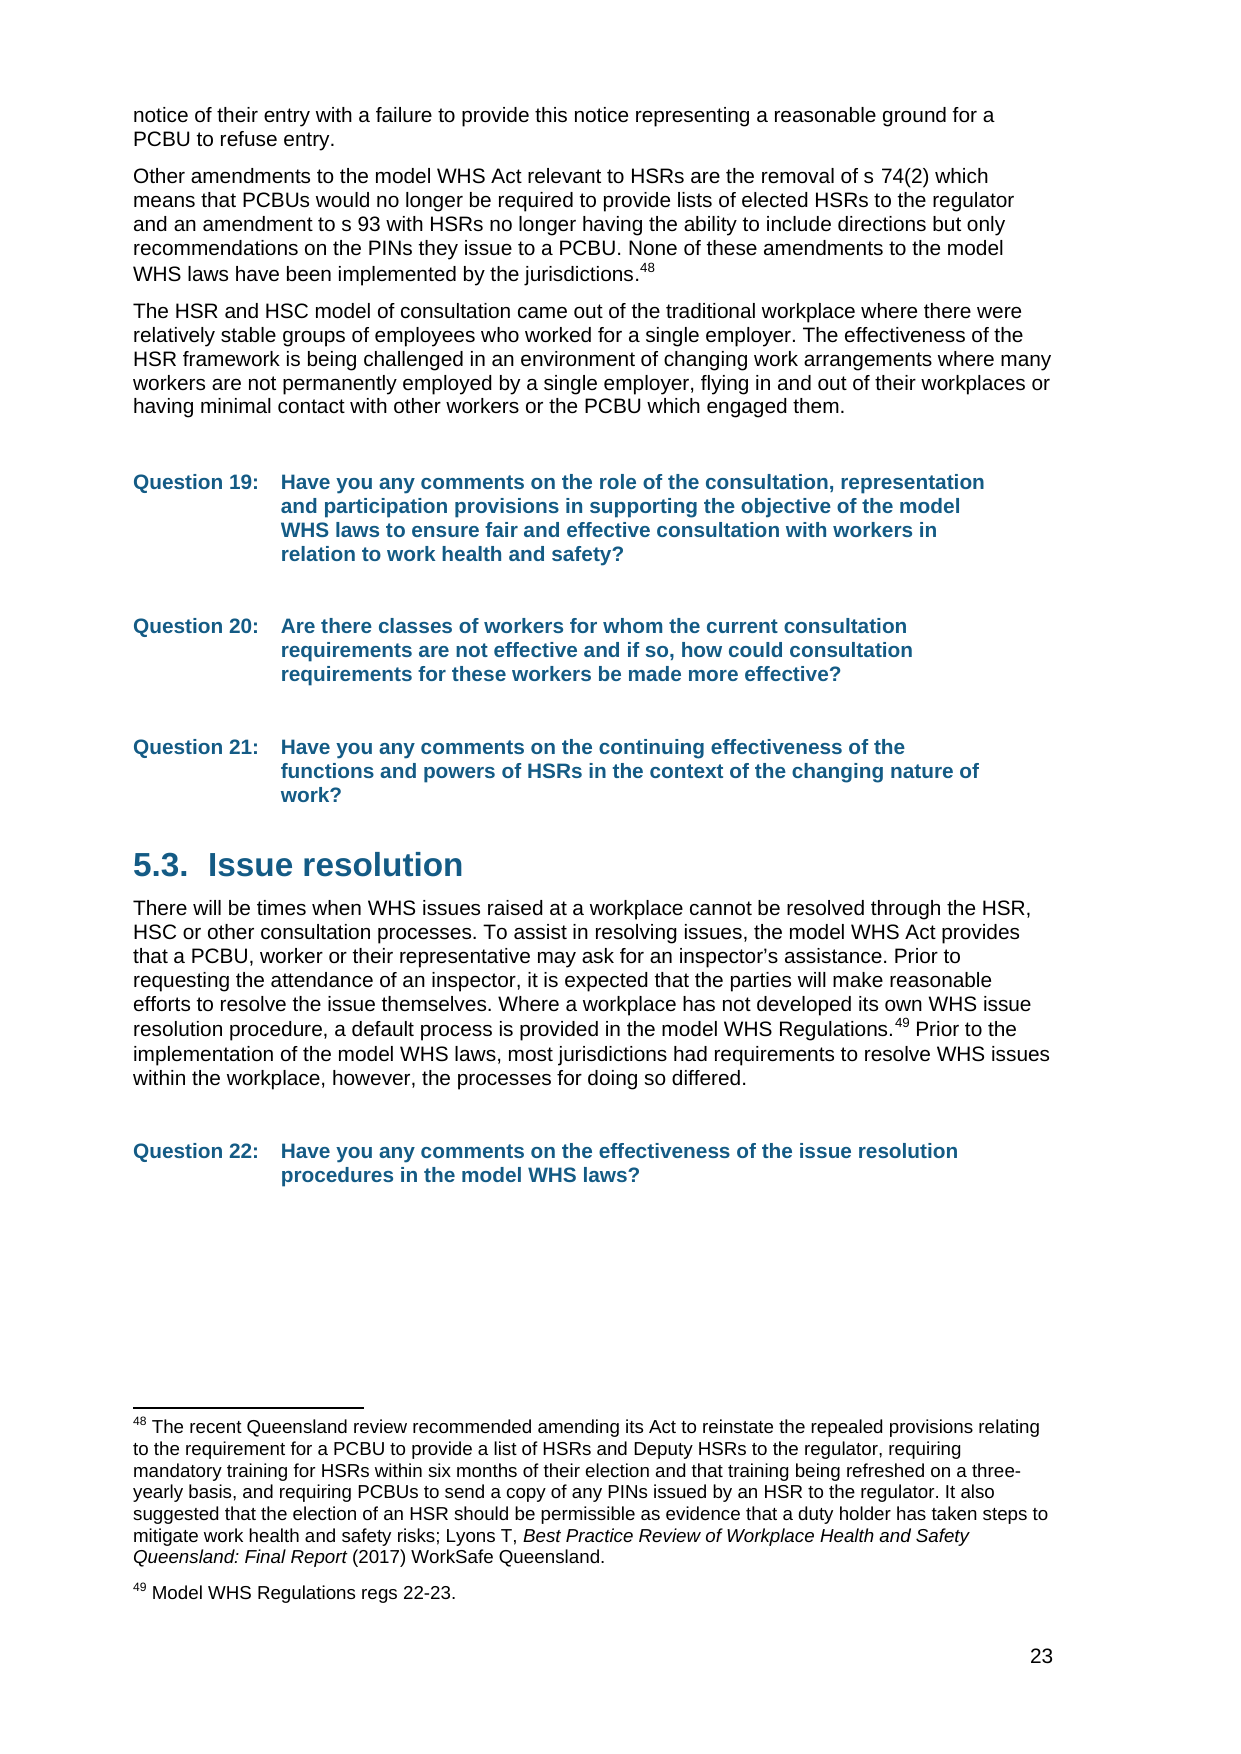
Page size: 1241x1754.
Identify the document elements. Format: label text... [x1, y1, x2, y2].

text Have you any comments on the role of the consultation, representation and participation provisions in supporting the objective of the model WHS laws to ensure fair and effective consultation with workers in relation to work health and safety? [133, 469, 994, 565]
text There will be times when WHS issues raised at a workplace cannot be resolved through the HSR, HSC or other consultation processes. To assist in resolving issues, the model WHS Act provides that a PCBU, worker or their representative may ask for an inspector’s assistance. Prior to requesting the attendance of an inspector, it is expected that the parties will make reasonable efforts to resolve the issue themselves. Where a workplace has not developed its own WHS issue resolution procedure, a default process is provided in the model WHS Regulations. Prior to the implementation of the model WHS laws, most jurisdictions had requirements to resolve WHS issues within the workplace, however, the processes for doing so differed. [133, 896, 1053, 1089]
text The HSR and HSC model of consultation came out of the traditional workplace where there were relatively stable groups of employees who worked for a single employer. The effectiveness of the HSR framework is being challenged in an environment of changing work arrangements where many workers are not permanently employed by a single employer, flying in and out of their workplaces or having minimal contact with other workers or the PCBU which engaged them. [133, 298, 1053, 418]
text Other amendments to the model WHS Act relevant to HSRs are the removal of s 74(2) which means that PCBUs would no longer be required to provide lists of elected HSRs to the regulator and an amendment to s 93 with HSRs no longer having the ability to include directions but only recommendations on the PINs they issue to a PCBU. None of these amendments to the model WHS laws have been implemented by the jurisdictions. [133, 164, 1053, 286]
text Are there classes of workers for whom the current consultation requirements are not effective and if so, how could consultation requirements for these workers be made more effective? [133, 614, 994, 686]
text Have you any comments on the effectiveness of the issue resolution procedures in the model WHS laws? [133, 1138, 994, 1186]
text The 2014 COAG review asked jurisdictions to examine HSR powers to direct unsafe work to cease and their ability under s 68(2)(g) to request assistance from ‘any person’. The 2014 COAG review led to an amendment to s 68 of the model WHS Act to include new sections 3A and 3B and a new regulation (20A) which require a person assisting an HSR under s 68(2)(g) to give at least 24 hours’ notice of their entry with a failure to provide this notice representing a reasonable ground for a PCBU to refuse entry. [133, 103, 1053, 151]
subtitle Issue resolution [133, 844, 1053, 883]
text Have you any comments on the continuing effectiveness of the functions and powers of HSRs in the context of the changing nature of work? [133, 735, 994, 807]
